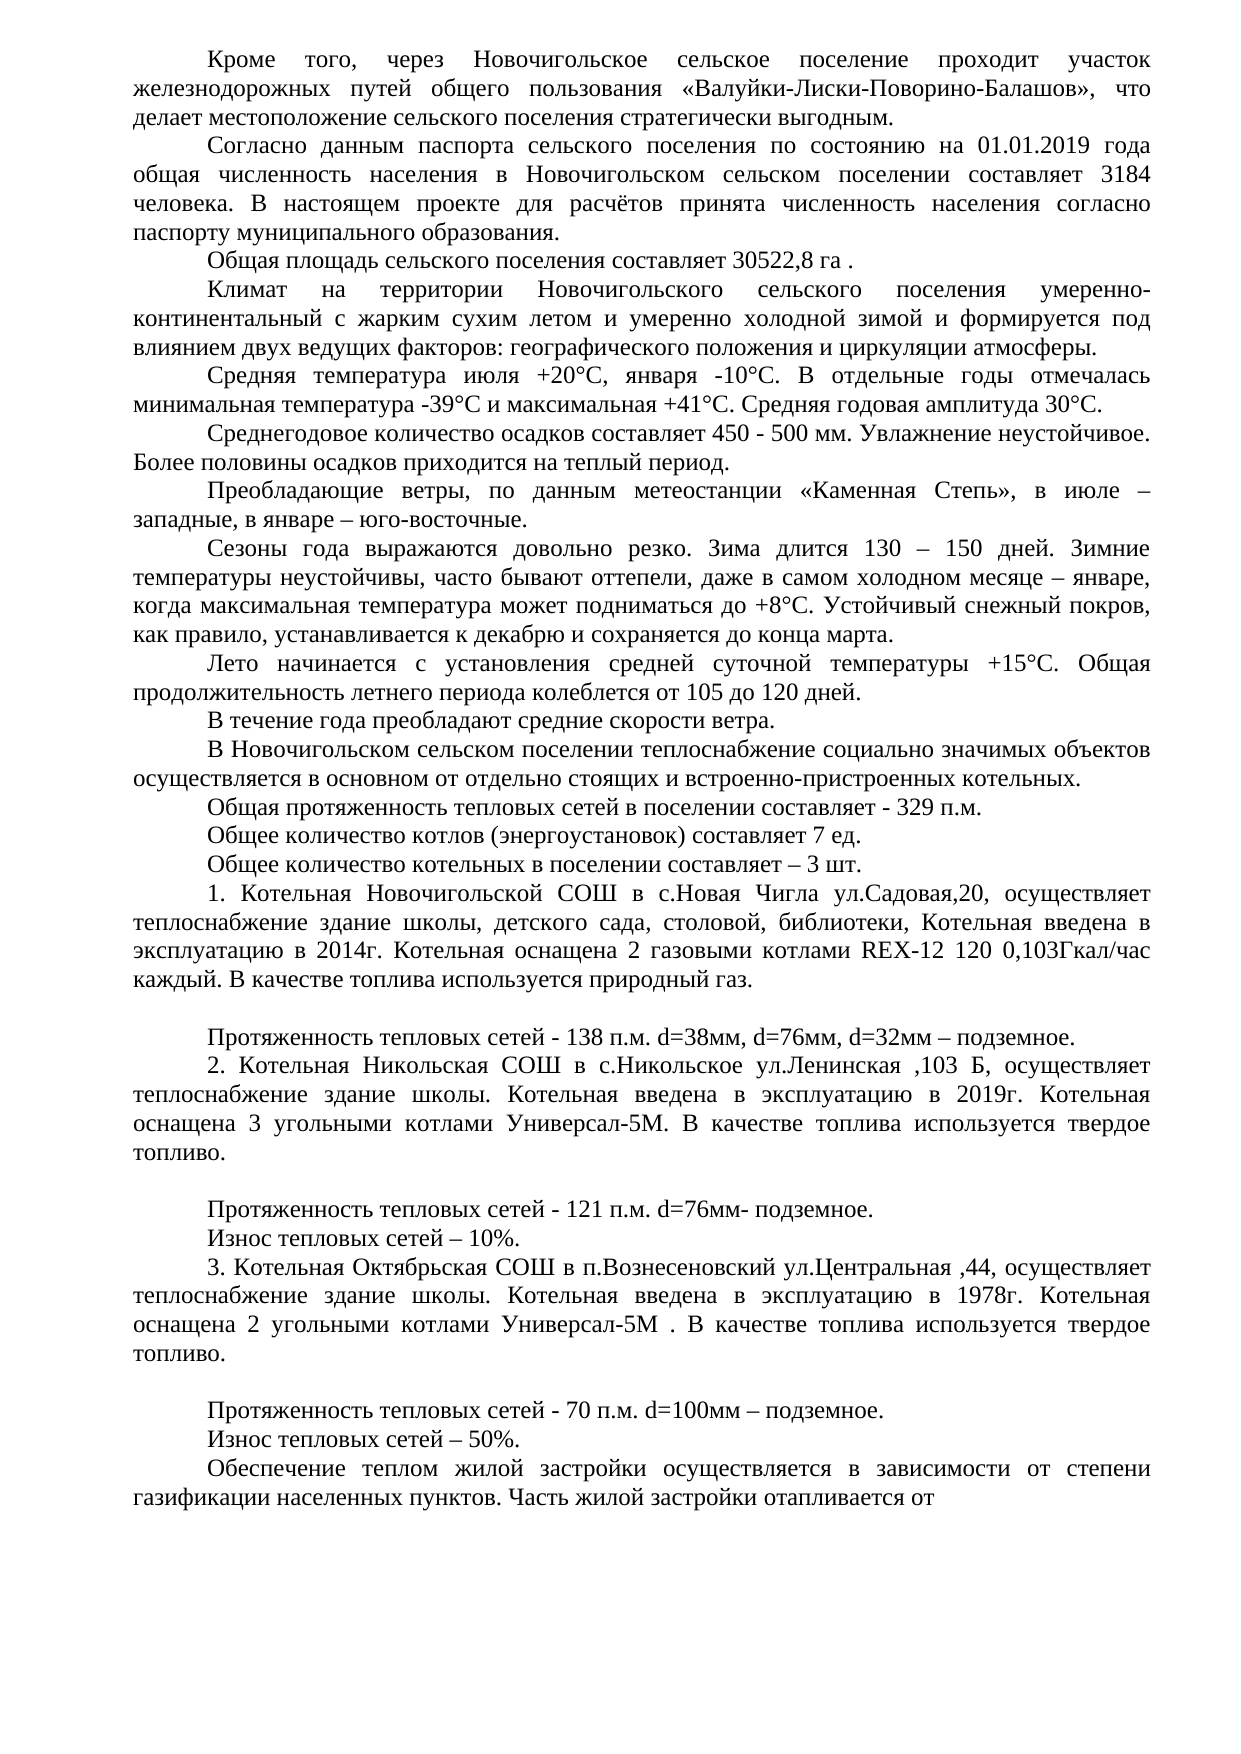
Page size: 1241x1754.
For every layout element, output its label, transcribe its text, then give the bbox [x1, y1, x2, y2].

text Сезоны года выражаются довольно резко. Зима длится 130 – 150 дней. Зимние температуры неустойчивы, часто бывают оттепели, даже в самом холодном месяце – январе, когда максимальная температура может подниматься до +8°С. Устойчивый снежный покров, как правило, устанавливается к декабрю и сохраняется до конца марта. [133, 533, 1152, 648]
text Общая площадь сельского поселения составляет 30522,8 га . [133, 246, 1152, 274]
text Общее количество котлов (энергоустановок) составляет 7 ед. [133, 821, 1152, 849]
text Лето начинается с установления средней суточной температуры +15°С. Общая продолжительность летнего периода колеблется от 105 до 120 дней. [133, 648, 1152, 706]
text Кроме того, через Новочигольское сельское поселение проходит участок железнодорожных путей общего пользования «Валуйки-Лиски-Поворино-Балашов», что делает местоположение сельского поселения стратегически выгодным. [133, 44, 1152, 131]
text Согласно данным паспорта сельского поселения по состоянию на 01.01.2019 года общая численность населения в Новочигольском сельском поселении составляет 3184 человека. В настоящем проекте для расчётов принята численность населения согласно паспорту муниципального образования. [133, 131, 1152, 246]
text Преобладающие ветры, по данным метеостанции «Каменная Степь», в июле – западные, в январе – юго-восточные. [133, 476, 1152, 533]
text Климат на территории Новочигольского сельского поселения умеренно-континентальный с жарким сухим летом и умеренно холодной зимой и формируется под влиянием двух ведущих факторов: географического положения и циркуляции атмосферы. [133, 274, 1152, 361]
text 3. Котельная Октябрьская СОШ в п.Вознесеновский ул.Центральная ,44, осуществляет теплоснабжение здание школы. Котельная введена в эксплуатацию в 1978г. Котельная оснащена 2 угольными котлами Универсал-5М . В качестве топлива используется твердое топливо. [133, 1252, 1152, 1367]
text Среднегодовое количество осадков составляет 450 - 500 мм. Увлажнение неустойчивое. Более половины осадков приходится на теплый период. [133, 418, 1152, 476]
text 2. Котельная Никольская СОШ в с.Никольское ул.Ленинская ,103 Б, осуществляет теплоснабжение здание школы. Котельная введена в эксплуатацию в 2019г. Котельная оснащена 3 угольными котлами Универсал-5М. В качестве топлива используется твердое топливо. [133, 1051, 1152, 1166]
text 1. Котельная Новочигольской СОШ в с.Новая Чигла ул.Садовая,20, осуществляет теплоснабжение здание школы, детского сада, столовой, библиотеки, Котельная введена в эксплуатацию в 2014г. Котельная оснащена 2 газовыми котлами REX-12 120 0,103Гкал/час каждый. В качестве топлива используется природный газ. [133, 878, 1152, 993]
text Общее количество котельных в поселении составляет – 3 шт. [133, 849, 1152, 878]
text Износ тепловых сетей – 10%. [133, 1223, 1152, 1252]
text Износ тепловых сетей – 50%. [133, 1424, 1152, 1453]
text Протяженность тепловых сетей - 121 п.м. d=76мм- подземное. [133, 1194, 1152, 1223]
text Протяженность тепловых сетей - 138 п.м. d=38мм, d=76мм, d=32мм – подземное. [133, 1022, 1152, 1051]
text Средняя температура июля +20°С, января -10°С. В отдельные годы отмечалась минимальная температура -39°С и максимальная +41°С. Средняя годовая амплитуда 30°С. [133, 361, 1152, 418]
text В течение года преобладают средние скорости ветра. [133, 706, 1152, 734]
text Обеспечение теплом жилой застройки осуществляется в зависимости от степени газификации населенных пунктов. Часть жилой застройки отапливается от [133, 1453, 1152, 1511]
text Общая протяженность тепловых сетей в поселении составляет - 329 п.м. [133, 792, 1152, 821]
text Протяженность тепловых сетей - 70 п.м. d=100мм – подземное. [133, 1396, 1152, 1424]
text В Новочигольском сельском поселении теплоснабжение социально значимых объектов осуществляется в основном от отдельно стоящих и встроенно-пристроенных котельных. [133, 734, 1152, 792]
